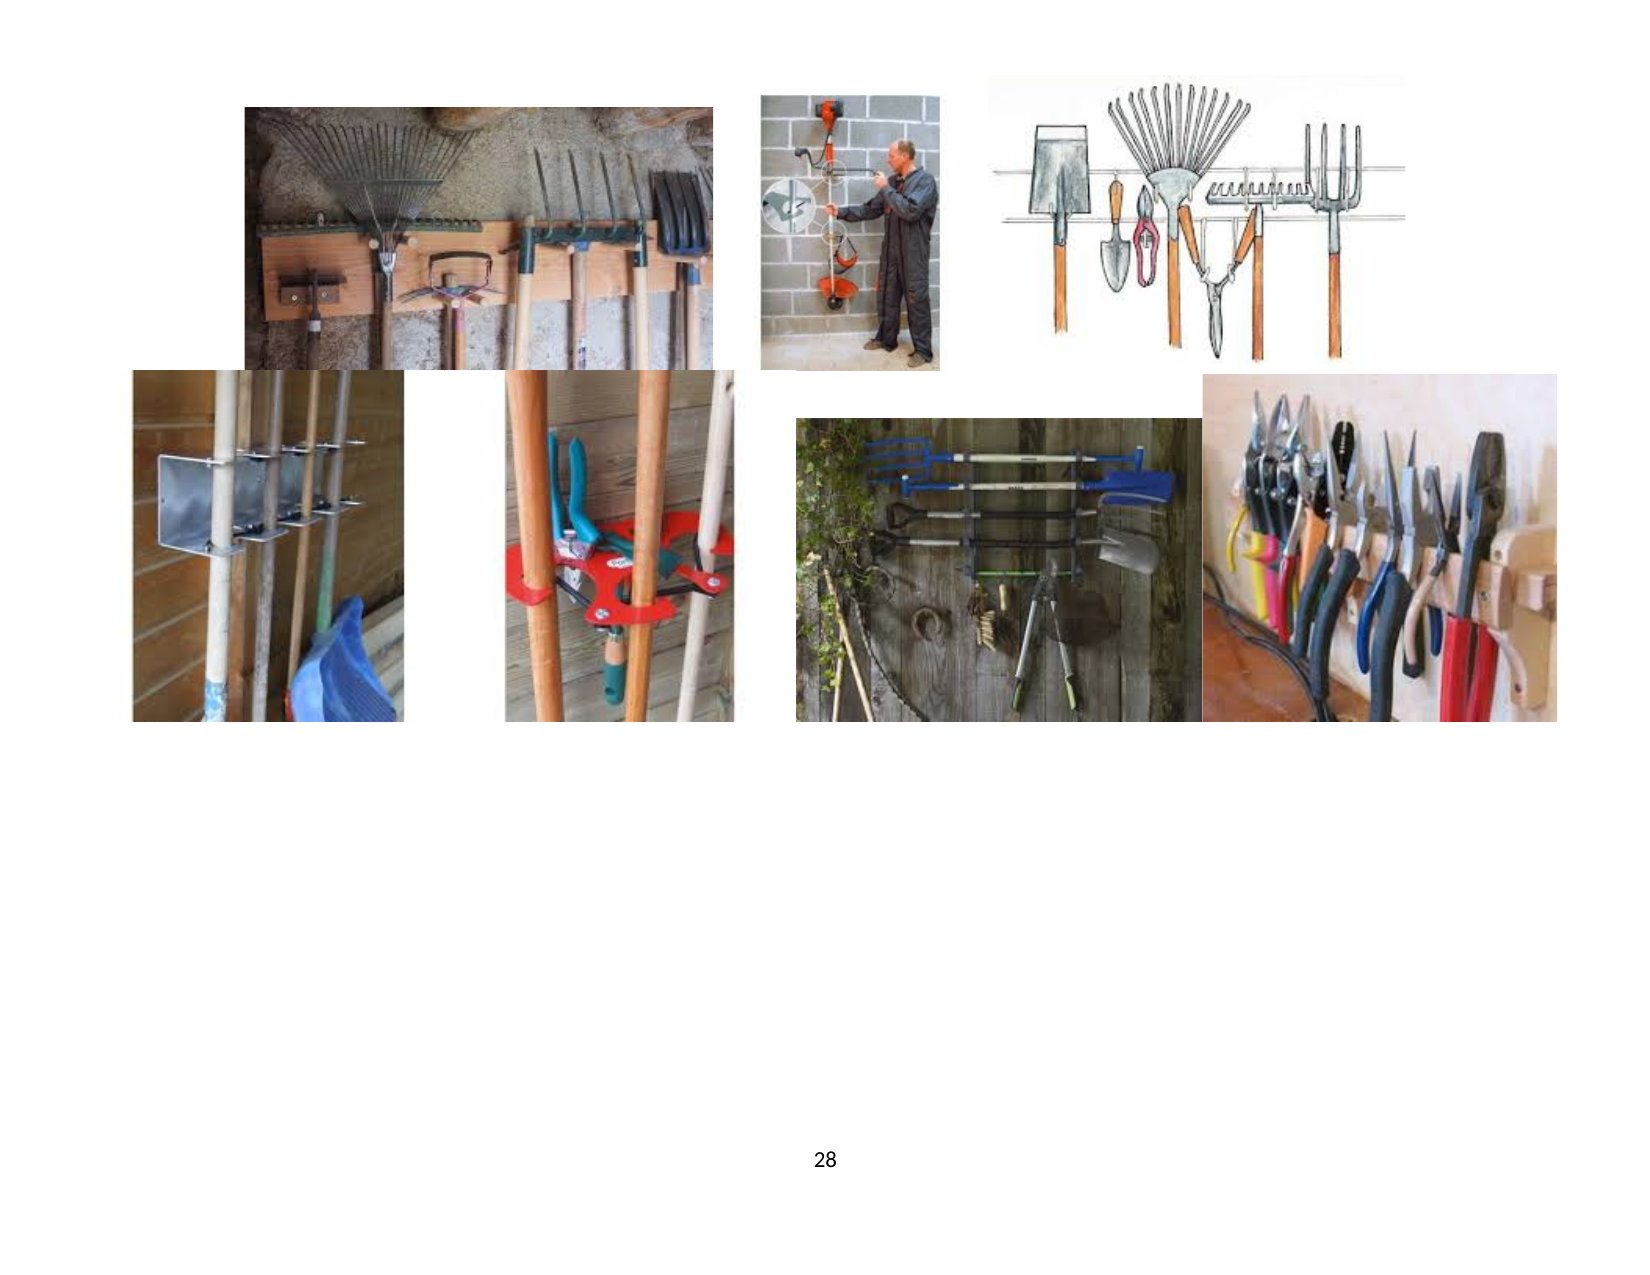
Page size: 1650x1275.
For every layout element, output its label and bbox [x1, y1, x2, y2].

picture [93, 75, 1558, 722]
